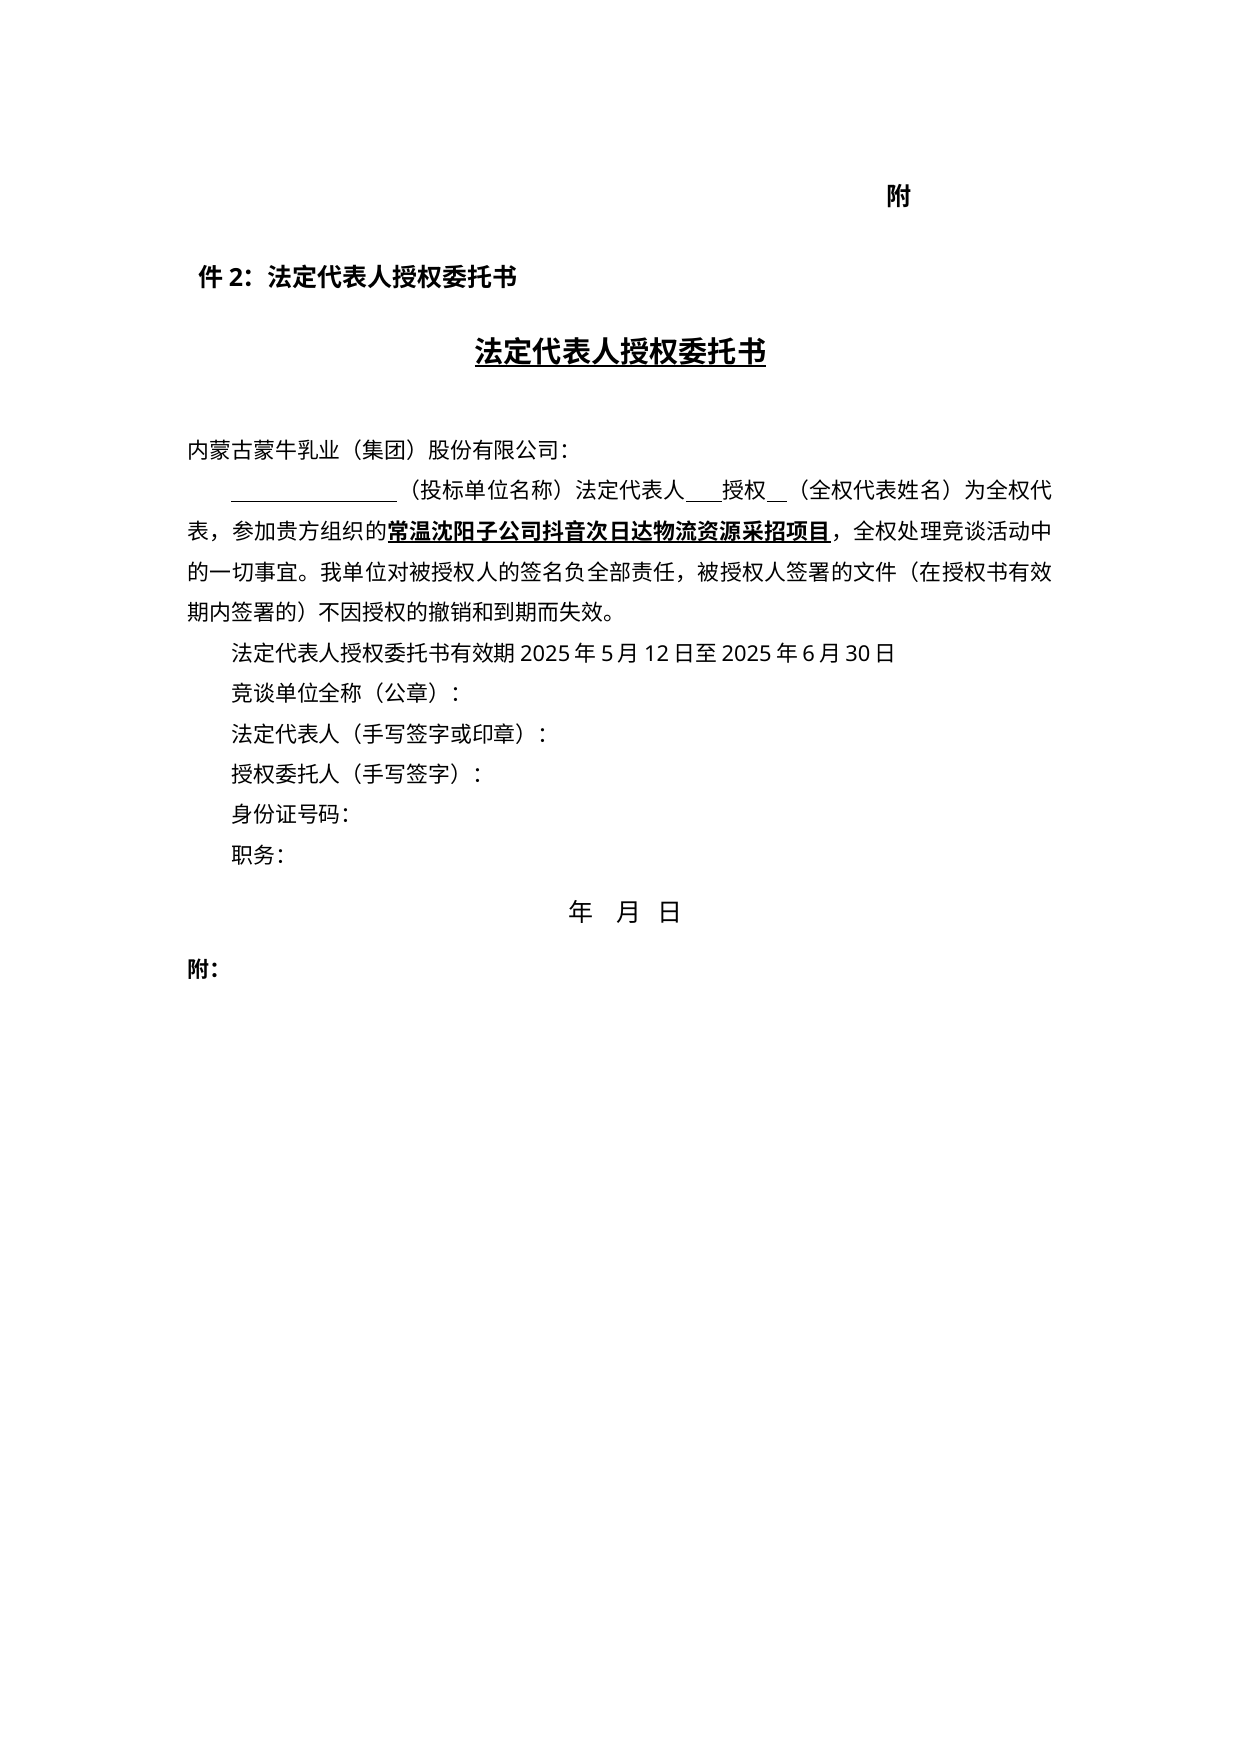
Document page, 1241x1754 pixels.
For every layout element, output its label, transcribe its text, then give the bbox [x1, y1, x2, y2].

text （投标单位名称）法定代表人 授权 （全权代表姓名）为全权代表，参加贵方组织的常温沈阳子公司抖音次日达物流资源采招项目，全权处理竞谈活动中的一切事宜。我单位对被授权人的签名负全部责任，被授权人签署的文件（在授权书有效期内签署的）不因授权的撤销和到期而失效。 [187, 473, 1053, 627]
text 身份证号码： [187, 797, 1053, 829]
text 内蒙古蒙牛乳业（集团）股份有限公司： [187, 433, 1053, 465]
text 附： [187, 952, 1053, 984]
text 年 月 日 [187, 878, 1053, 943]
text 竞谈单位全称（公章）： [187, 676, 1053, 708]
text 附件2：法定代表人授权委托书 [198, 162, 886, 308]
text 法定代表人授权委托书 [187, 317, 1053, 382]
text 职务： [187, 837, 1053, 870]
text 法定代表人（手写签字或印章）： [187, 716, 1053, 749]
text 授权委托人（手写签字）： [187, 757, 1053, 789]
text 法定代表人授权委托书有效期2025年5月12日至2025年6月30日 [187, 635, 1053, 668]
